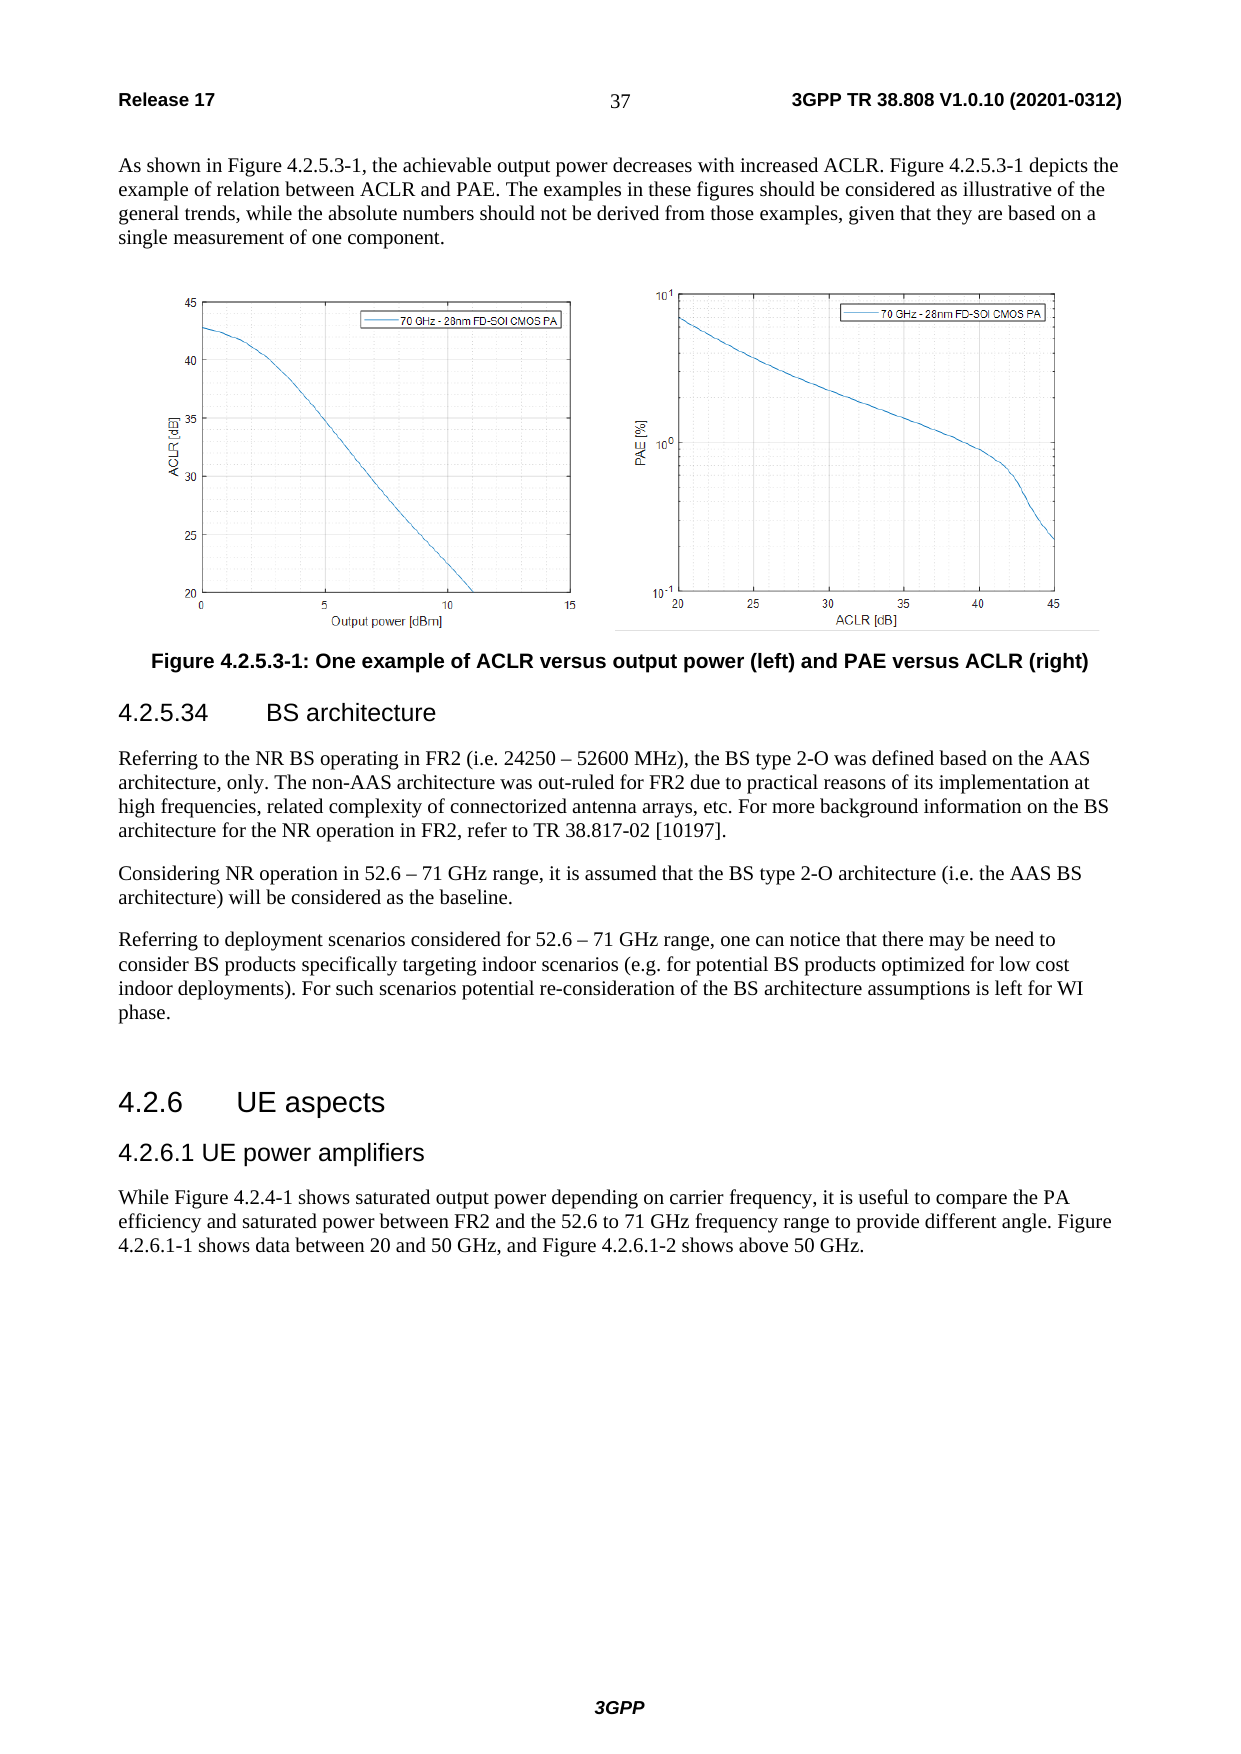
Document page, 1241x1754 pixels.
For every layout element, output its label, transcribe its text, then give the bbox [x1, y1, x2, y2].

picture [140, 267, 1100, 631]
subtitle 4.2.6 UE aspects [118, 1085, 1122, 1119]
